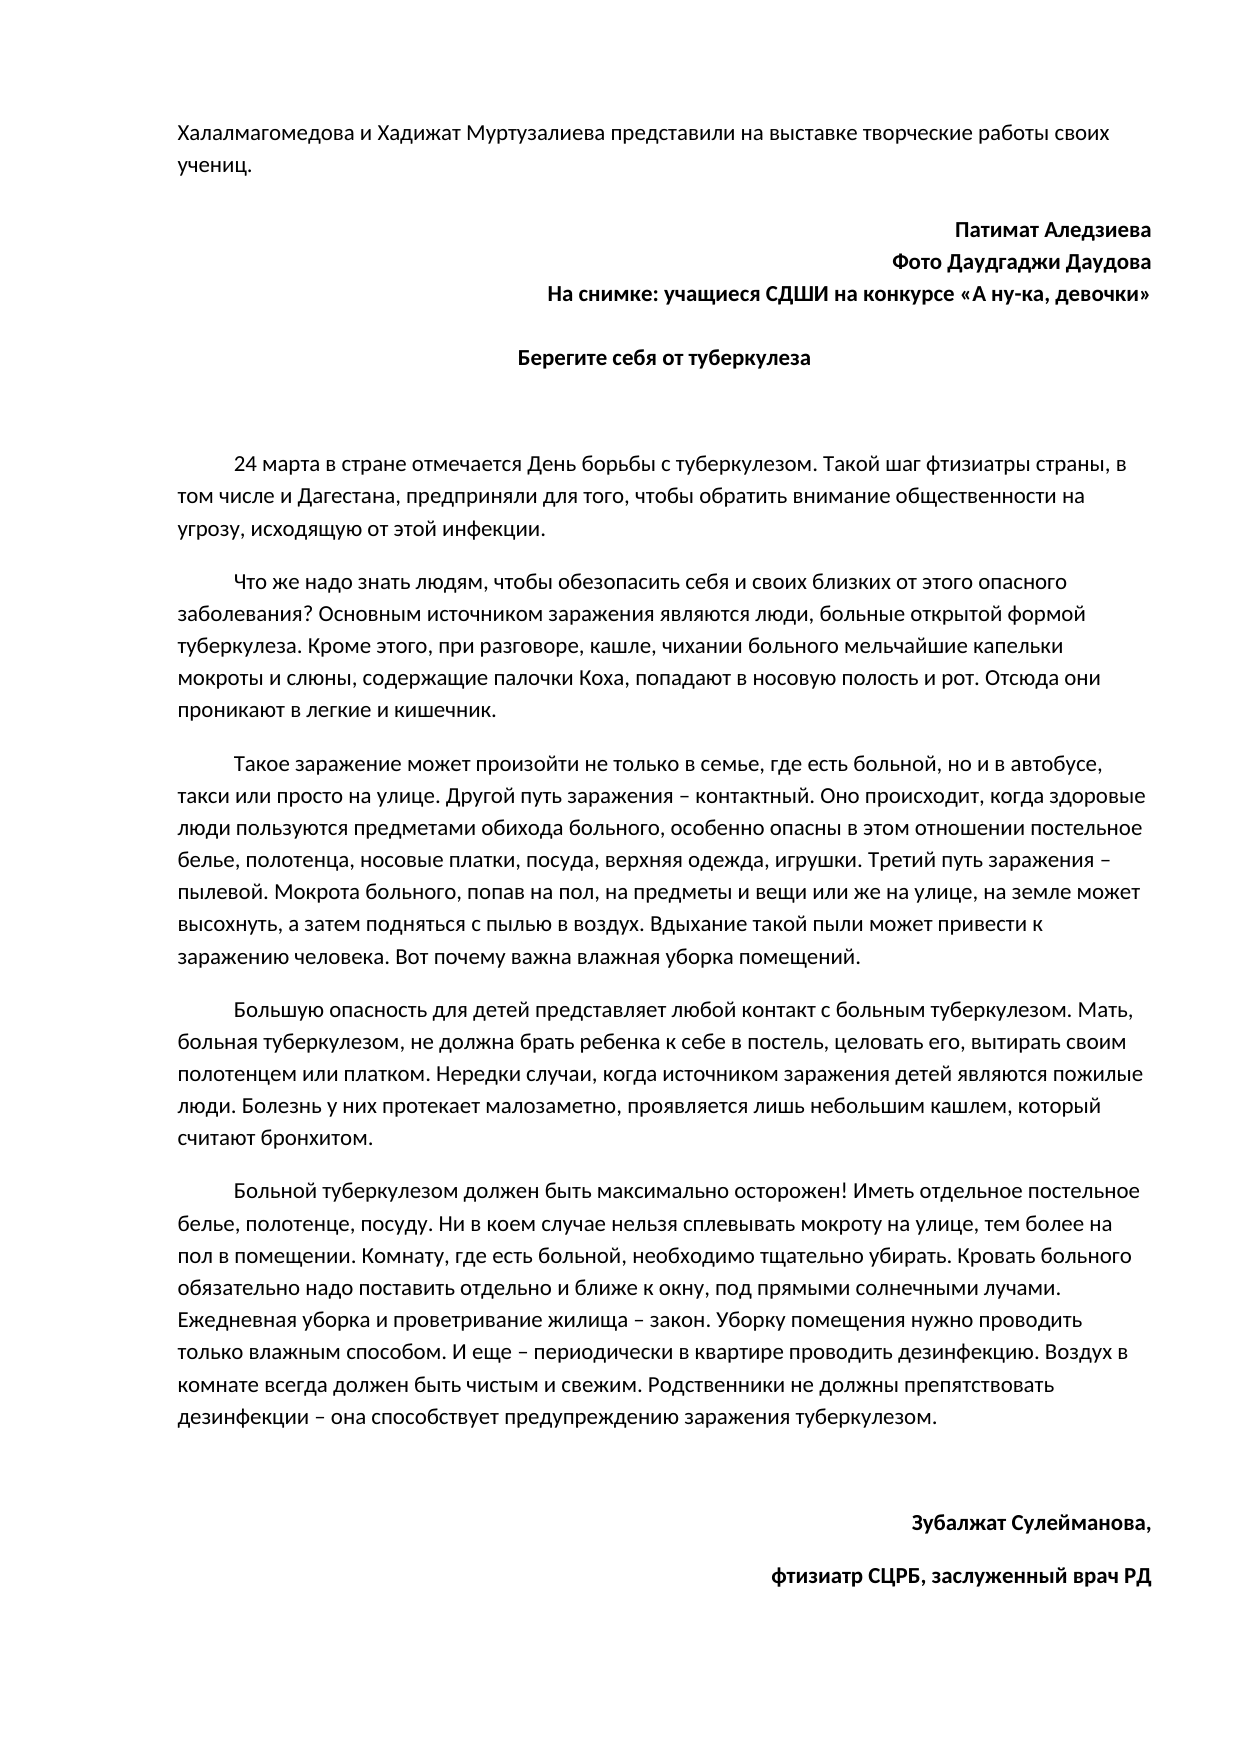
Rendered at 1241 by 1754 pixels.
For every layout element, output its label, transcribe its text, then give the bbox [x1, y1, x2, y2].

text фтизиатр СЦРБ, заслуженный врач РД [177, 1561, 1152, 1589]
text Патимат Аледзиева [177, 215, 1152, 243]
text Зубалжат Сулейманова, [177, 1508, 1152, 1536]
text Что же надо знать людям, чтобы обезопасить себя и своих близких от этого опасного заболевания? Основным источником заражения являются люди, больные открытой формой туберкулеза. Кроме этого, при разговоре, кашле, чихании больного мельчайшие капельки мокроты и слюны, содержащие палочки Коха, попадают в носовую полость и рот. Отсюда они проникают в легкие и кишечник. [177, 567, 1152, 724]
text 24 марта в стране отмечается День борьбы с туберкулезом. Такой шаг фтизиатры страны, в том числе и Дагестана, предприняли для того, чтобы обратить внимание общественности на угрозу, исходящую от этой инфекции. [177, 449, 1152, 542]
text На снимке: учащиеся СДШИ на конкурсе «А ну-ка, девочки» [177, 279, 1152, 307]
text Такое заражение может произойти не только в семье, где есть больной, но и в автобусе, такси или просто на улице. Другой путь заражения – контактный. Оно происходит, когда здоровые люди пользуются предметами обихода больного, особенно опасны в этом отношении постельное белье, полотенца, носовые платки, посуда, верхняя одежда, игрушки. Третий путь заражения – пылевой. Мокрота больного, попав на пол, на предметы и вещи или же на улице, на земле может высохнуть, а затем подняться с пылью в воздух. Вдыхание такой пыли может привести к заражению человека. Вот почему важна влажная уборка помещений. [177, 749, 1152, 970]
text Большую опасность для детей представляет любой контакт с больным туберкулезом. Мать, больная туберкулезом, не должна брать ребенка к себе в постель, целовать его, вытирать своим полотенцем или платком. Нередки случаи, когда источником заражения детей являются пожилые люди. Болезнь у них протекает малозаметно, проявляется лишь небольшим кашлем, который считают бронхитом. [177, 995, 1152, 1152]
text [177, 118, 1152, 178]
text Фото Даудгаджи Даудова [177, 247, 1152, 275]
text Больной туберкулезом должен быть максимально осторожен! Иметь отдельное постельное белье, полотенце, посуду. Ни в коем случае нельзя сплевывать мокроту на улице, тем более на пол в помещении. Комнату, где есть больной, необходимо тщательно убирать. Кровать больного обязательно надо поставить отдельно и ближе к окну, под прямыми солнечными лучами. Ежедневная уборка и проветривание жилища – закон. Уборку помещения нужно проводить только влажным способом. И еще – периодически в квартире проводить дезинфекцию. Воздух в комнате всегда должен быть чистым и свежим. Родственники не должны препятствовать дезинфекции – она способствует предупреждению заражения туберкулезом. [177, 1177, 1152, 1430]
text Берегите себя от туберкулеза [177, 343, 1152, 371]
